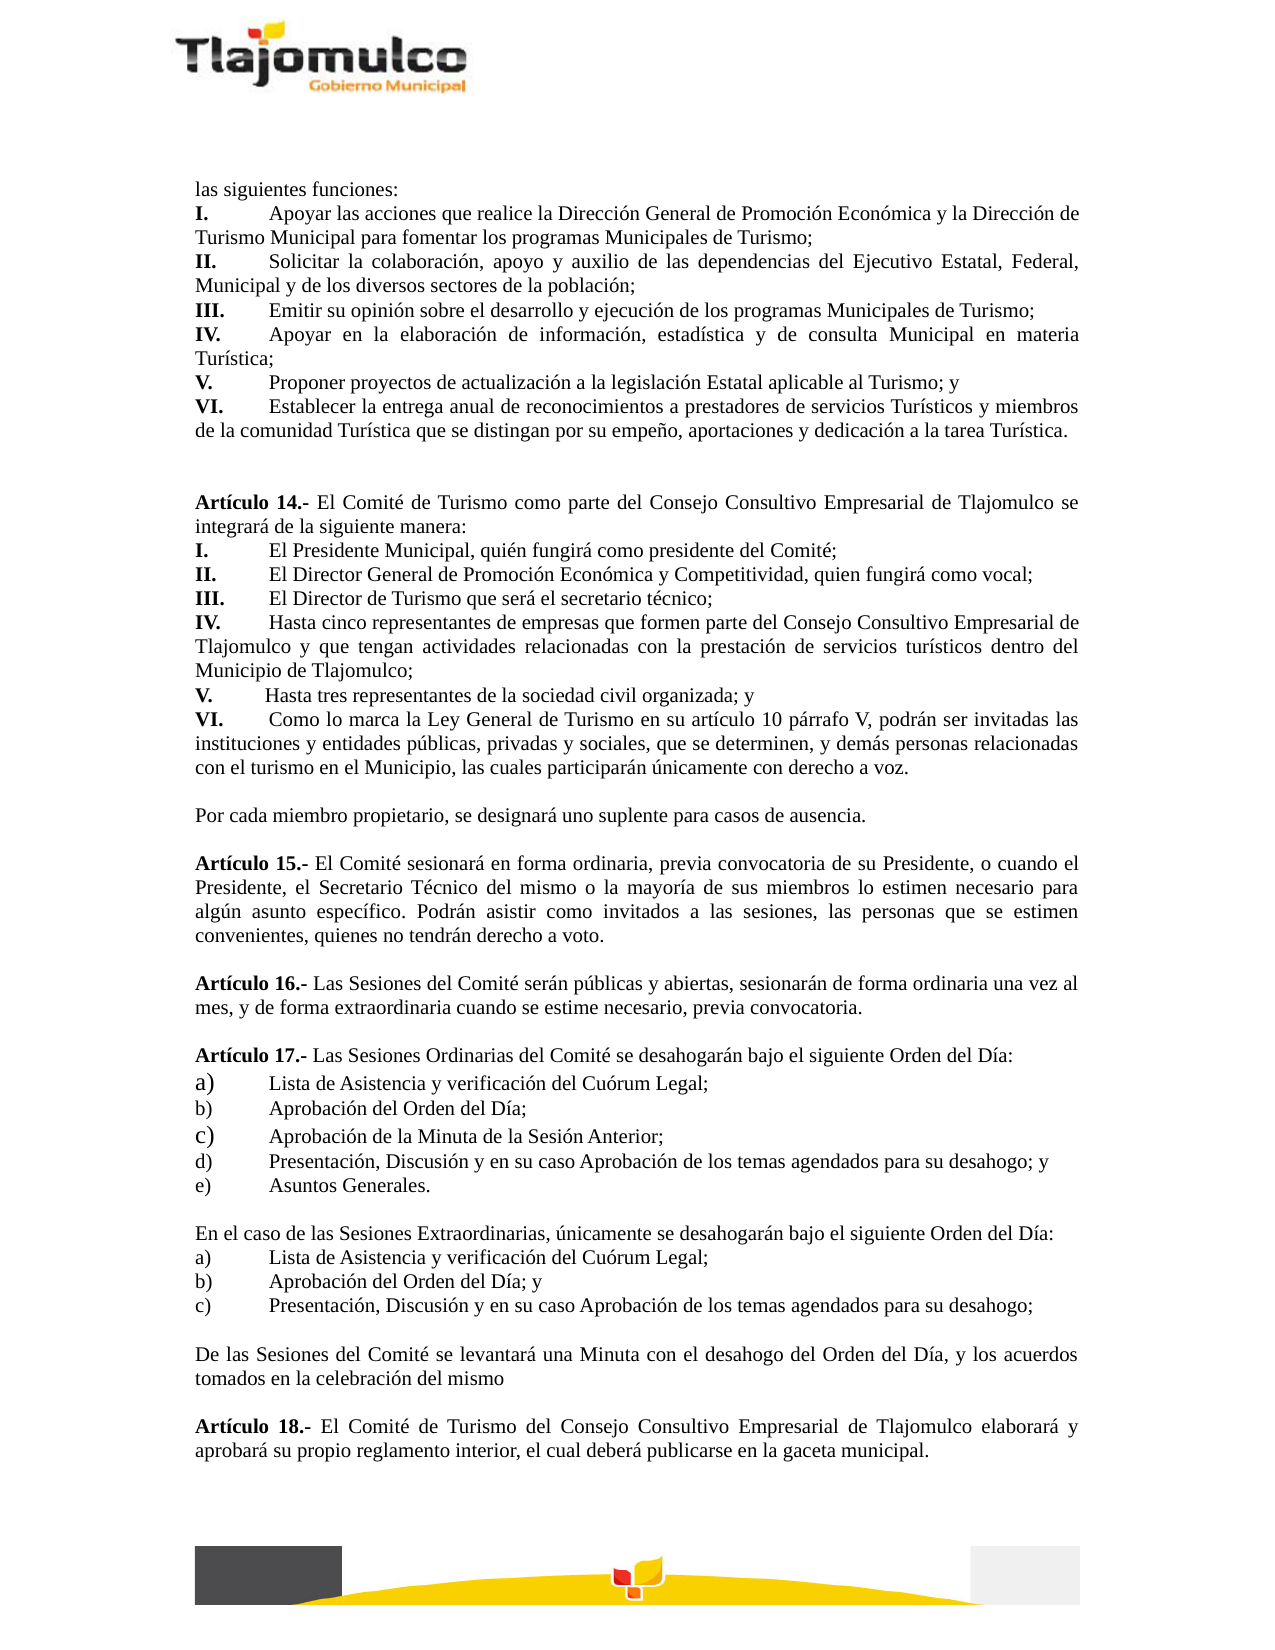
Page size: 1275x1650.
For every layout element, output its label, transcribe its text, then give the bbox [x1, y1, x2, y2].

list Presentación, Discusión y en su caso Aprobación de los temas agendados para su desahogo; [195, 1293, 1080, 1317]
text III. Emitir su opinión sobre el desarrollo y ejecución de los programas Municipales de Turismo; [195, 297, 1080, 322]
list Asuntos Generales. [195, 1173, 1080, 1197]
text Artículo 16.- Las Sesiones del Comité serán públicas y abiertas, sesionarán de forma ordinaria una vez al mes, y de forma extraordinaria cuando se estime necesario, previa convocatoria. [195, 971, 1080, 1019]
text II. El Director General de Promoción Económica y Competitividad, quien fungirá como vocal; [195, 562, 1080, 586]
text V. Hasta tres representantes de la sociedad civil organizada; y [195, 682, 1080, 707]
text VI. Como lo marca la Ley General de Turismo en su artículo 10 párrafo V, podrán ser invitadas las instituciones y entidades públicas, privadas y sociales, que se determinen, y demás personas relacionadas con el turismo en el Municipio, las cuales participarán únicamente con derecho a voz. [195, 707, 1080, 779]
list Lista de Asistencia y verificación del Cuórum Legal; [195, 1245, 1080, 1269]
picture [194, 1546, 1080, 1605]
text Por cada miembro propietario, se designará uno suplente para casos de ausencia. [195, 803, 1080, 827]
list Lista de Asistencia y verificación del Cuórum Legal; [195, 1067, 1080, 1096]
list Aprobación de la Minuta de la Sesión Anterior; [195, 1120, 1080, 1149]
text Artículo 14.- El Comité de Turismo como parte del Consejo Consultivo Empresarial de Tlajomulco se integrará de la siguiente manera: [195, 490, 1080, 538]
text Artículo 17.- Las Sesiones Ordinarias del Comité se desahogarán bajo el siguiente Orden del Día: [195, 1043, 1080, 1067]
list Presentación, Discusión y en su caso Aprobación de los temas agendados para su desahogo; y [195, 1149, 1080, 1173]
text V. Proponer proyectos de actualización a la legislación Estatal aplicable al Turismo; y [195, 370, 1080, 394]
text De las Sesiones del Comité se levantará una Minuta con el desahogo del Orden del Día, y los acuerdos tomados en la celebración del mismo [195, 1342, 1080, 1390]
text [195, 177, 1080, 201]
list Aprobación del Orden del Día; y [195, 1269, 1080, 1293]
text III. El Director de Turismo que será el secretario técnico; [195, 586, 1080, 610]
text I. Apoyar las acciones que realice la Dirección General de Promoción Económica y la Dirección de Turismo Municipal para fomentar los programas Municipales de Turismo; [195, 201, 1080, 249]
text Artículo 15.- El Comité sesionará en forma ordinaria, previa convocatoria de su Presidente, o cuando el Presidente, el Secretario Técnico del mismo o la mayoría de sus miembros lo estimen necesario para algún asunto específico. Podrán asistir como invitados a las sesiones, las personas que se estimen convenientes, quienes no tendrán derecho a voto. [195, 851, 1080, 947]
list Aprobación del Orden del Día; [195, 1096, 1080, 1120]
text VI. Establecer la entrega anual de reconocimientos a prestadores de servicios Turísticos y miembros de la comunidad Turística que se distingan por su empeño, aportaciones y dedicación a la tarea Turística. [195, 394, 1080, 442]
text En el caso de las Sesiones Extraordinarias, únicamente se desahogarán bajo el siguiente Orden del Día: [195, 1221, 1080, 1245]
text Artículo 18.- El Comité de Turismo del Consejo Consultivo Empresarial de Tlajomulco elaborará y aprobará su propio reglamento interior, el cual deberá publicarse en la gaceta municipal. [195, 1414, 1080, 1462]
text II. Solicitar la colaboración, apoyo y auxilio de las dependencias del Ejecutivo Estatal, Federal, Municipal y de los diversos sectores de la población; [195, 249, 1080, 297]
text I. El Presidente Municipal, quién fungirá como presidente del Comité; [195, 538, 1080, 562]
picture [170, 17, 475, 98]
text IV. Hasta cinco representantes de empresas que formen parte del Consejo Consultivo Empresarial de Tlajomulco y que tengan actividades relacionadas con la prestación de servicios turísticos dentro del Municipio de Tlajomulco; [195, 610, 1080, 682]
text IV. Apoyar en la elaboración de información, estadística y de consulta Municipal en materia Turística; [195, 322, 1080, 370]
